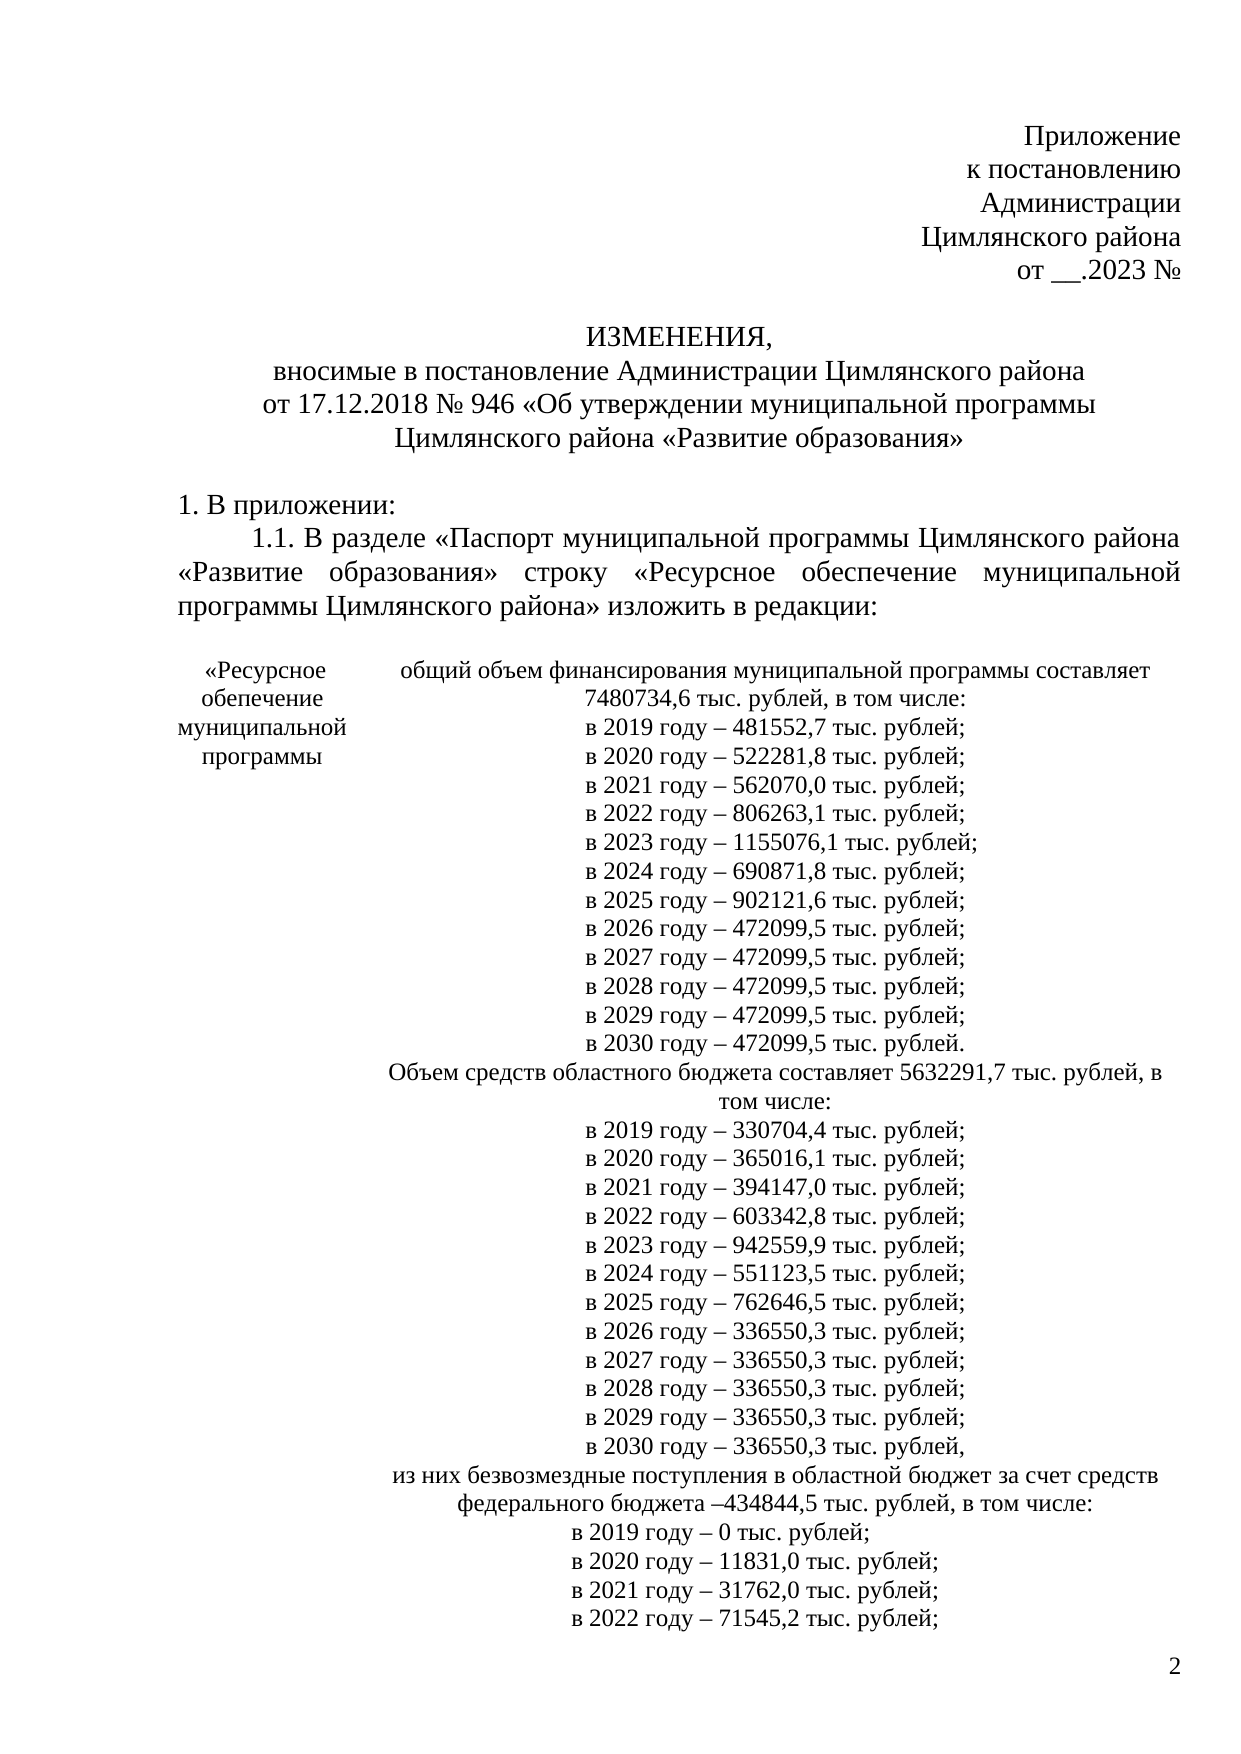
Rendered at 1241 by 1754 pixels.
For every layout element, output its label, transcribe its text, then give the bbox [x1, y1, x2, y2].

text Цимлянского района [177, 219, 1181, 252]
text Администрации [177, 185, 1181, 219]
text от __.2023 № [177, 252, 1181, 286]
text 1.1. В разделе «Паспорт муниципальной программы Цимлянского района «Развитие образования» строку «Ресурсное обеспечение муниципальной программы Цимлянского района» изложить в редакции: [177, 521, 1181, 621]
text от 17.12.2018 № 946 «Об утверждении муниципальной программы [177, 386, 1181, 420]
text Цимлянского района «Развитие образования» [177, 420, 1181, 453]
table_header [166, 655, 358, 1632]
text к постановлению [177, 152, 1181, 185]
text ИЗМЕНЕНИЯ, вносимые в постановление Администрации Цимлянского района [177, 319, 1181, 386]
text 1. В приложении: [177, 487, 1181, 521]
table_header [358, 655, 1192, 1632]
text Приложение [177, 118, 1181, 152]
